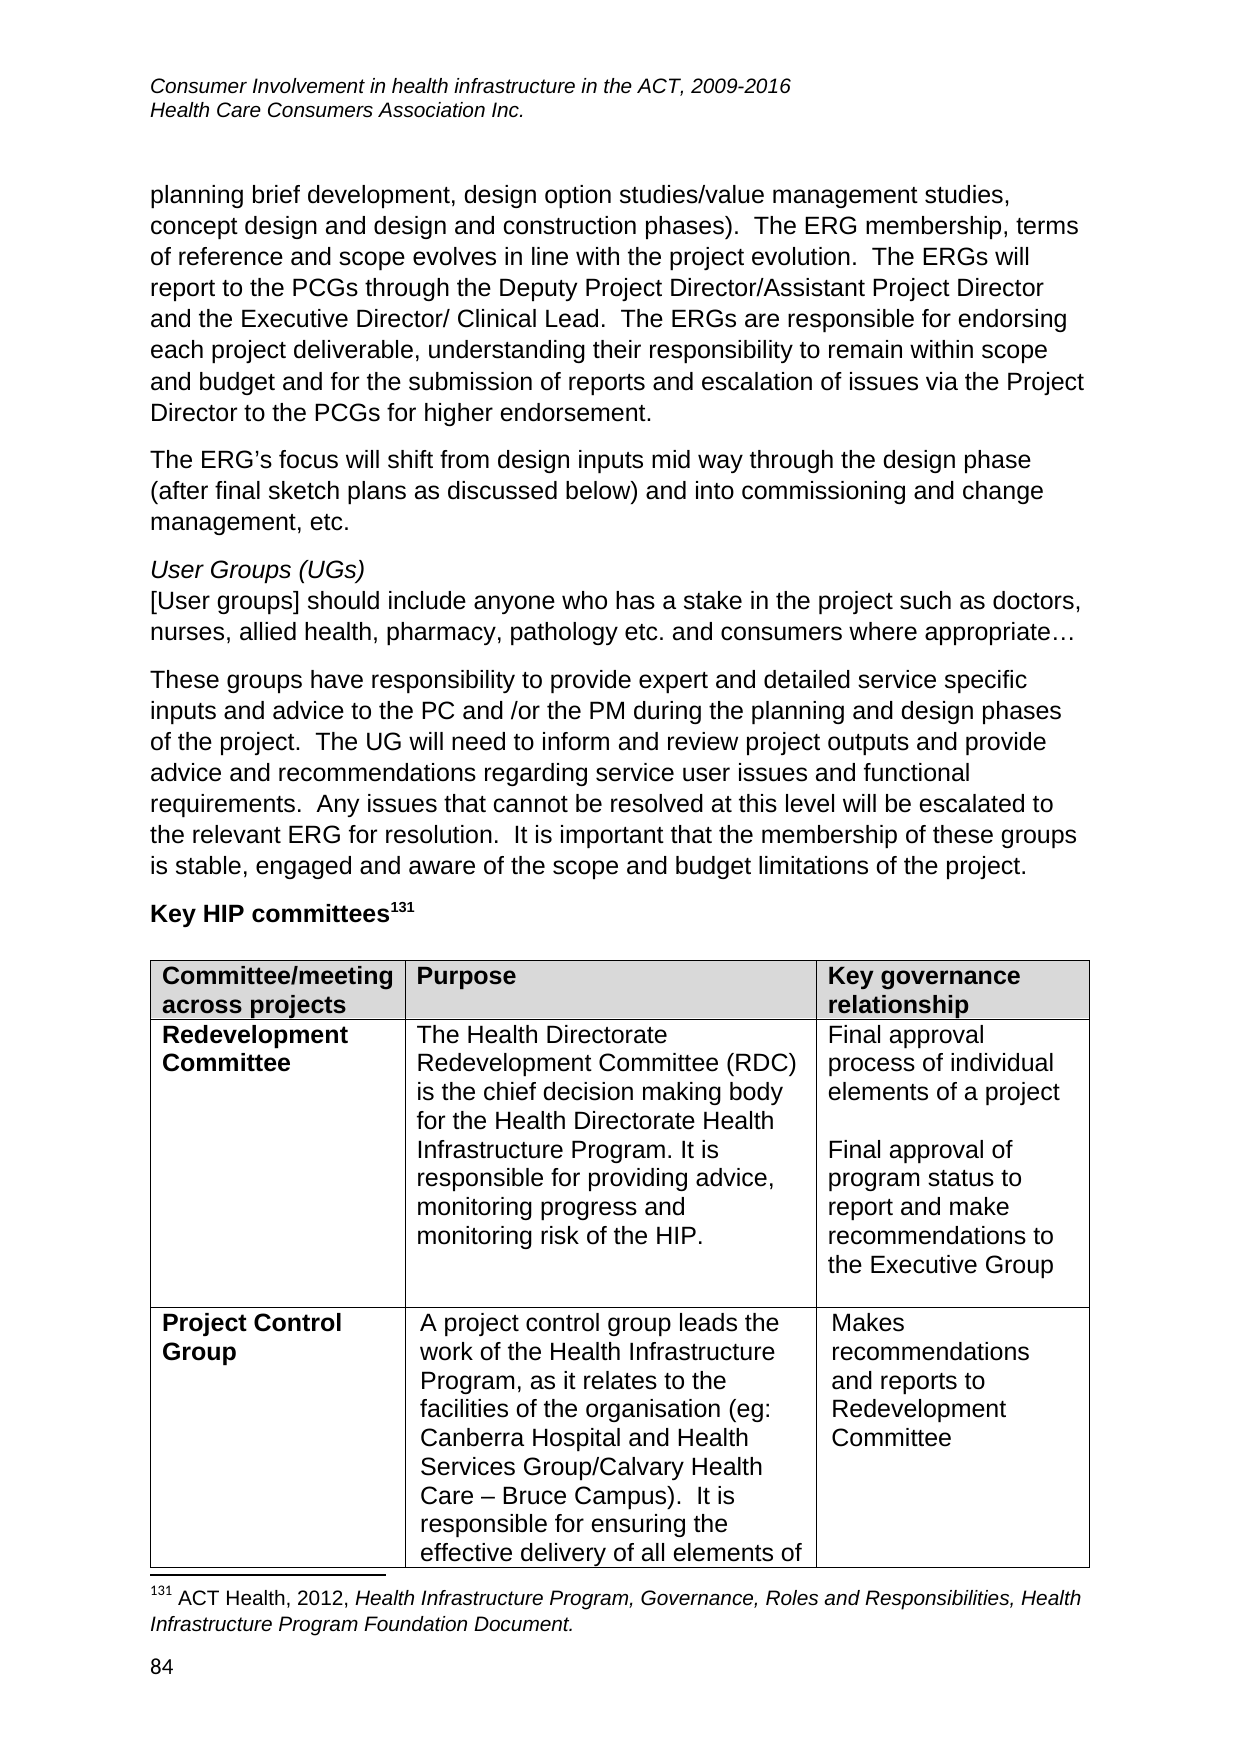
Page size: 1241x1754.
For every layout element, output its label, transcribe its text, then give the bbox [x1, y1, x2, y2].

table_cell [817, 1308, 1089, 1567]
table_cell The Health Directorate Redevelopment Committee (RDC) is the chief decision making body for the Health Directorate Health Infrastructure Program. It is responsible for providing advice, monitoring progress and monitoring risk of the HIP. [406, 1020, 816, 1307]
text The ERG’s focus will shift from design inputs mid way through the design phase (after final sketch plans as discussed below) and into commissioning and change management, etc. [150, 445, 1090, 536]
table_cell Final approval process of individual elements of a project Final approval of program status to report and make recommendations to the Executive Group [817, 1020, 1089, 1307]
table_header Key governance relationship [817, 961, 1089, 1018]
table_cell Redevelopment Committee [151, 1020, 405, 1307]
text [150, 180, 1090, 426]
text User Groups (UGs) [User groups] should include anyone who has a stake in the project such as doctors, nurses, allied health, pharmacy, pathology etc. and consumers where appropriate… [150, 555, 1090, 646]
table_header Committee/meeting across projects [151, 961, 405, 1018]
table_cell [406, 1308, 816, 1567]
text These groups have responsibility to provide expert and detailed service specific inputs and advice to the PC and /or the PM during the planning and design phases of the project. The UG will need to inform and review project outputs and provide advice and recommendations regarding service user issues and functional requirements. Any issues that cannot be resolved at this level will be escalated to the relevant ERG for resolution. It is important that the membership of these groups is stable, engaged and aware of the scope and budget limitations of the project. [150, 665, 1090, 880]
table_header Purpose [406, 961, 816, 1018]
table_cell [151, 1308, 405, 1567]
subtitle Key HIP committees [150, 899, 1090, 958]
